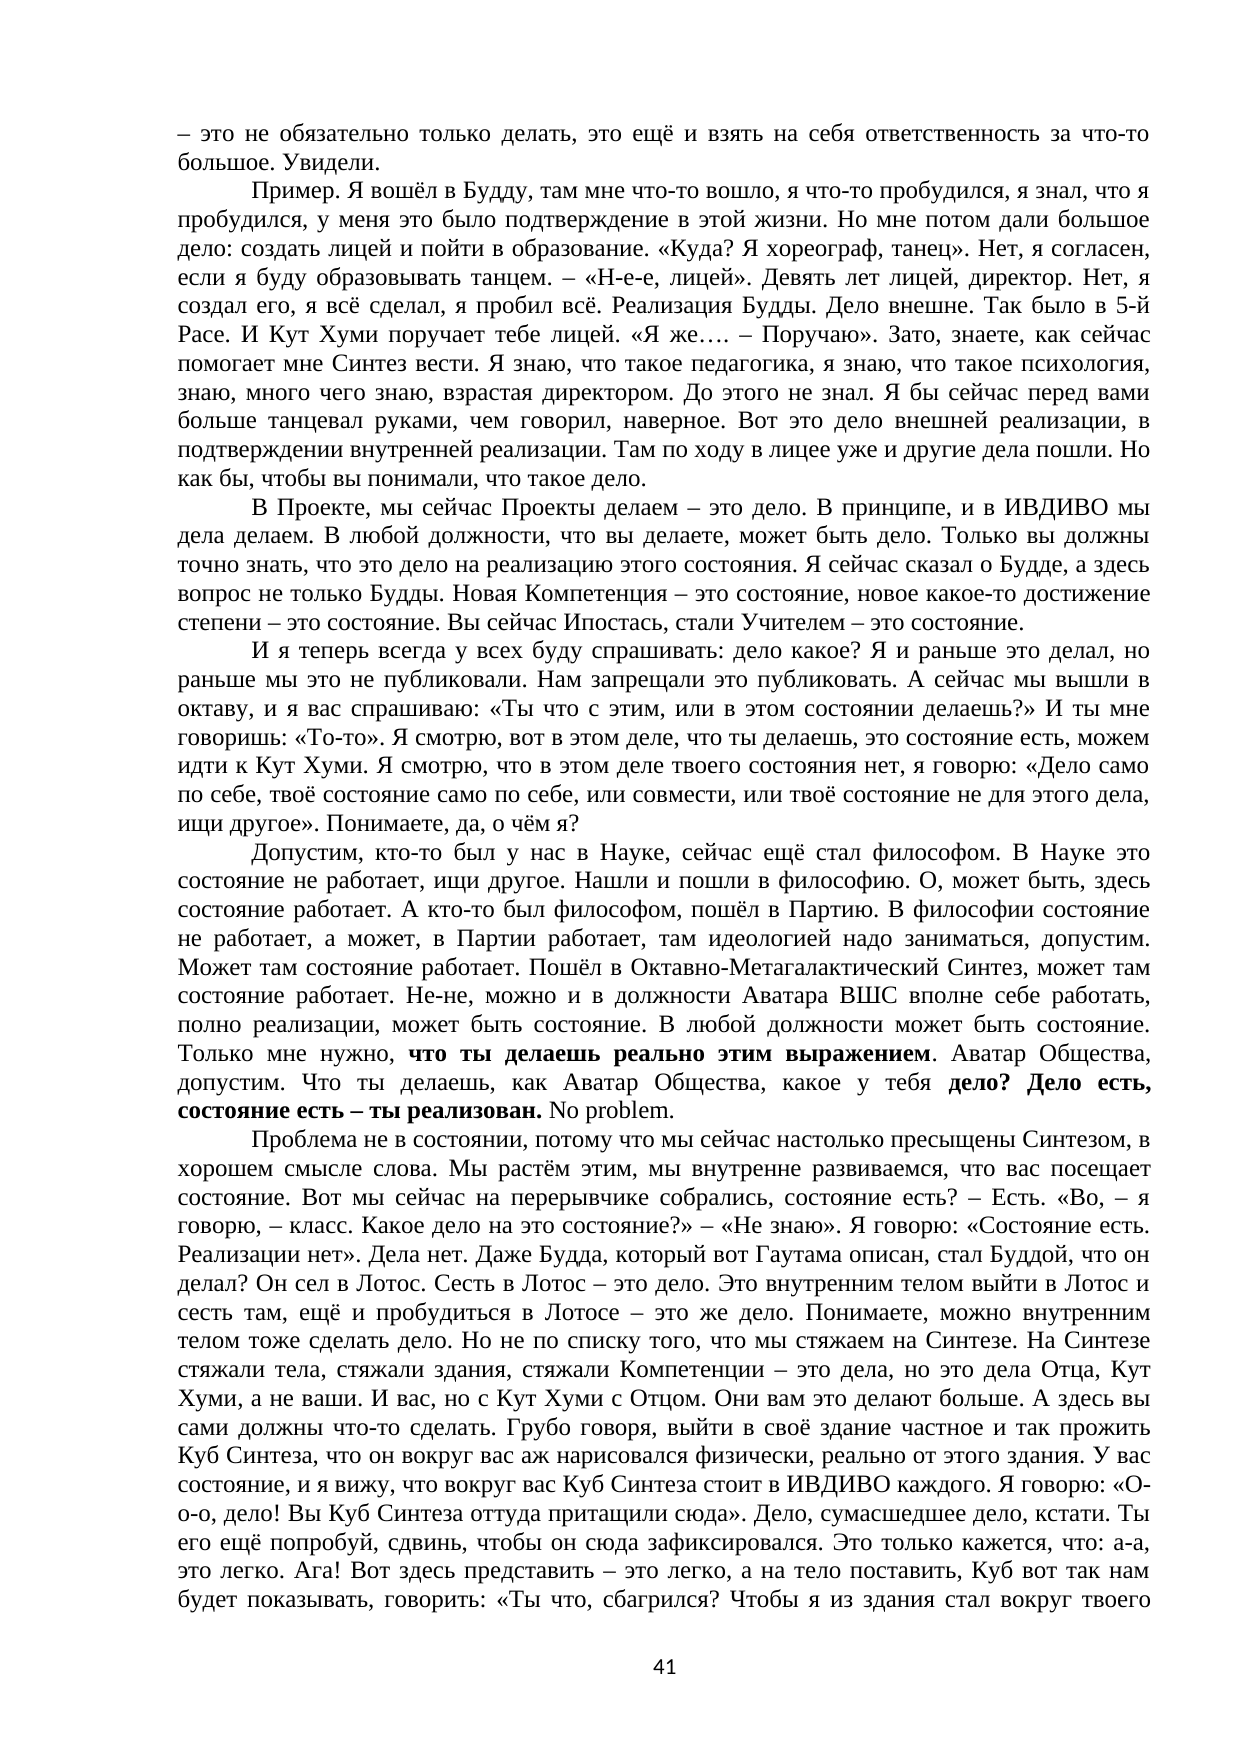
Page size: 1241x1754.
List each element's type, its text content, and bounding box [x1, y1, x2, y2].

text И я теперь всегда у всех буду спрашивать: дело какое? Я и раньше это делал, но раньше мы это не публиковали. Нам запрещали это публиковать. А сейчас мы вышли в октаву, и я вас спрашиваю: «Ты что с этим, или в этом состоянии делаешь?» И ты мне говоришь: «То-то». Я смотрю, вот в этом деле, что ты делаешь, это состояние есть, можем идти к Кут Хуми. Я смотрю, что в этом деле твоего состояния нет, я говорю: «Дело само по себе, твоё состояние само по себе, или совмести, или твоё состояние не для этого дела, ищи другое». Понимаете, да, о чём я? [177, 636, 1152, 837]
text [177, 118, 1152, 176]
text Пример. Я вошёл в Будду, там мне что-то вошло, я что-то пробудился, я знал, что я пробудился, у меня это было подтверждение в этой жизни. Но мне потом дали большое дело: создать лицей и пойти в образование. «Куда? Я хореограф, танец». Нет, я согласен, если я буду образовывать танцем. – «Н-е-е, лицей». Девять лет лицей, директор. Нет, я создал его, я всё сделал, я пробил всё. Реализация Будды. Дело внешне. Так было в 5-й Расе. И Кут Хуми поручает тебе лицей. «Я же…. – Поручаю». Зато, знаете, как сейчас помогает мне Синтез вести. Я знаю, что такое педагогика, я знаю, что такое психология, знаю, много чего знаю, взрастая директором. До этого не знал. Я бы сейчас перед вами больше танцевал руками, чем говорил, наверное. Вот это дело внешней реализации, в подтверждении внутренней реализации. Там по ходу в лицее уже и другие дела пошли. Но как бы, чтобы вы понимали, что такое дело. [177, 176, 1152, 492]
text Допустим, кто-то был у нас в Науке, сейчас ещё стал философом. В Науке это состояние не работает, ищи другое. Нашли и пошли в философию. О, может быть, здесь состояние работает. А кто-то был философом, пошёл в Партию. В философии состояние не работает, а может, в Партии работает, там идеологией надо заниматься, допустим. Может там состояние работает. Пошёл в Октавно-Метагалактический Синтез, может там состояние работает. Не-не, можно и в должности Аватара ВШС вполне себе работать, полно реализации, может быть состояние. В любой должности может быть состояние. Только мне нужно, что ты делаешь реально этим выражением. Аватар Общества, допустим. Что ты делаешь, как Аватар Общества, какое у тебя дело? Дело есть, состояние есть – ты реализован. No problem. [177, 837, 1152, 1124]
text В Проекте, мы сейчас Проекты делаем – это дело. В принципе, и в ИВДИВО мы дела делаем. В любой должности, что вы делаете, может быть дело. Только вы должны точно знать, что это дело на реализацию этого состояния. Я сейчас сказал о Будде, а здесь вопрос не только Будды. Новая Компетенция – это состояние, новое какое-то достижение степени – это состояние. Вы сейчас Ипостась, стали Учителем – это состояние. [177, 492, 1152, 636]
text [177, 1124, 1152, 1613]
